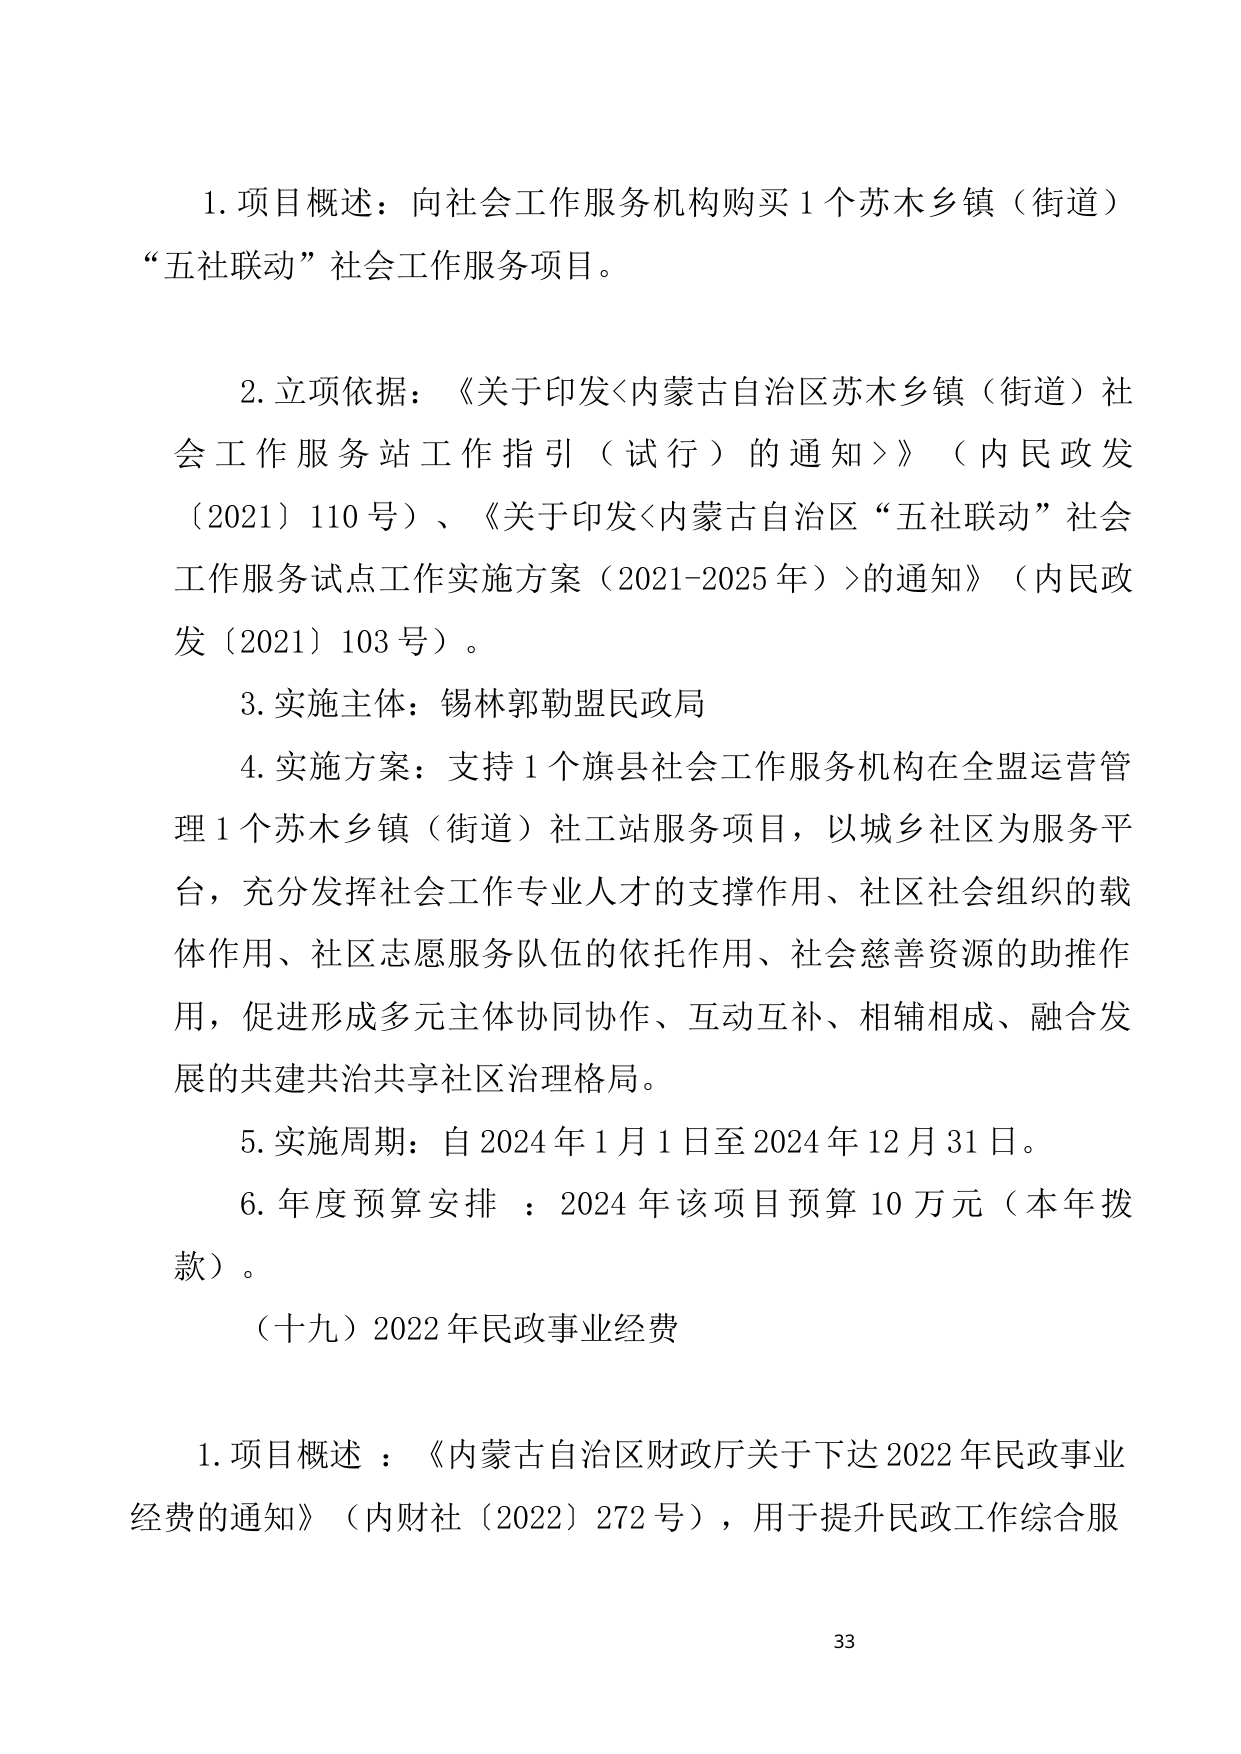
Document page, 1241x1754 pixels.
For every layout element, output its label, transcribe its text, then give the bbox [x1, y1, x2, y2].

text 4.实施方案：支持1个旗县社会工作服务机构在全盟运营管理1个苏木乡镇（街道）社工站服务项目，以城乡社区为服务平台，充分发挥社会工作专业人才的支撑作用、社区社会组织的载体作用、社区志愿服务队伍的依托作用、社会慈善资源的助推作用，促进形成多元主体协同协作、互动互补、相辅相成、融合发展的共建共治共享社区治理格局。 [173, 728, 1134, 1103]
text 5.实施周期：自2024年1月1日至2024年12月31日。 [173, 1103, 1134, 1166]
text 6.年度预算安排 ：2024年该项目预算10万元（本年拨款）。 [173, 1166, 1134, 1291]
text （十九）2022年民政事业经费 [173, 1291, 1134, 1416]
text 1.项目概述：向社会工作服务机构购买1个苏木乡镇（街道）“五社联动”社会工作服务项目。 [129, 164, 1134, 352]
text 3.实施主体：锡林郭勒盟民政局 [173, 666, 1134, 728]
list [129, 1417, 1134, 1604]
text 2.立项依据：《关于印发<内蒙古自治区苏木乡镇（街道）社会工作服务站工作指引（试行）的通知>》（内民政发〔2021〕110号）、《关于印发<内蒙古自治区“五社联动”社会工作服务试点工作实施方案（2021-2025年）>的通知》（内民政发〔2021〕103号）。 [173, 353, 1134, 666]
